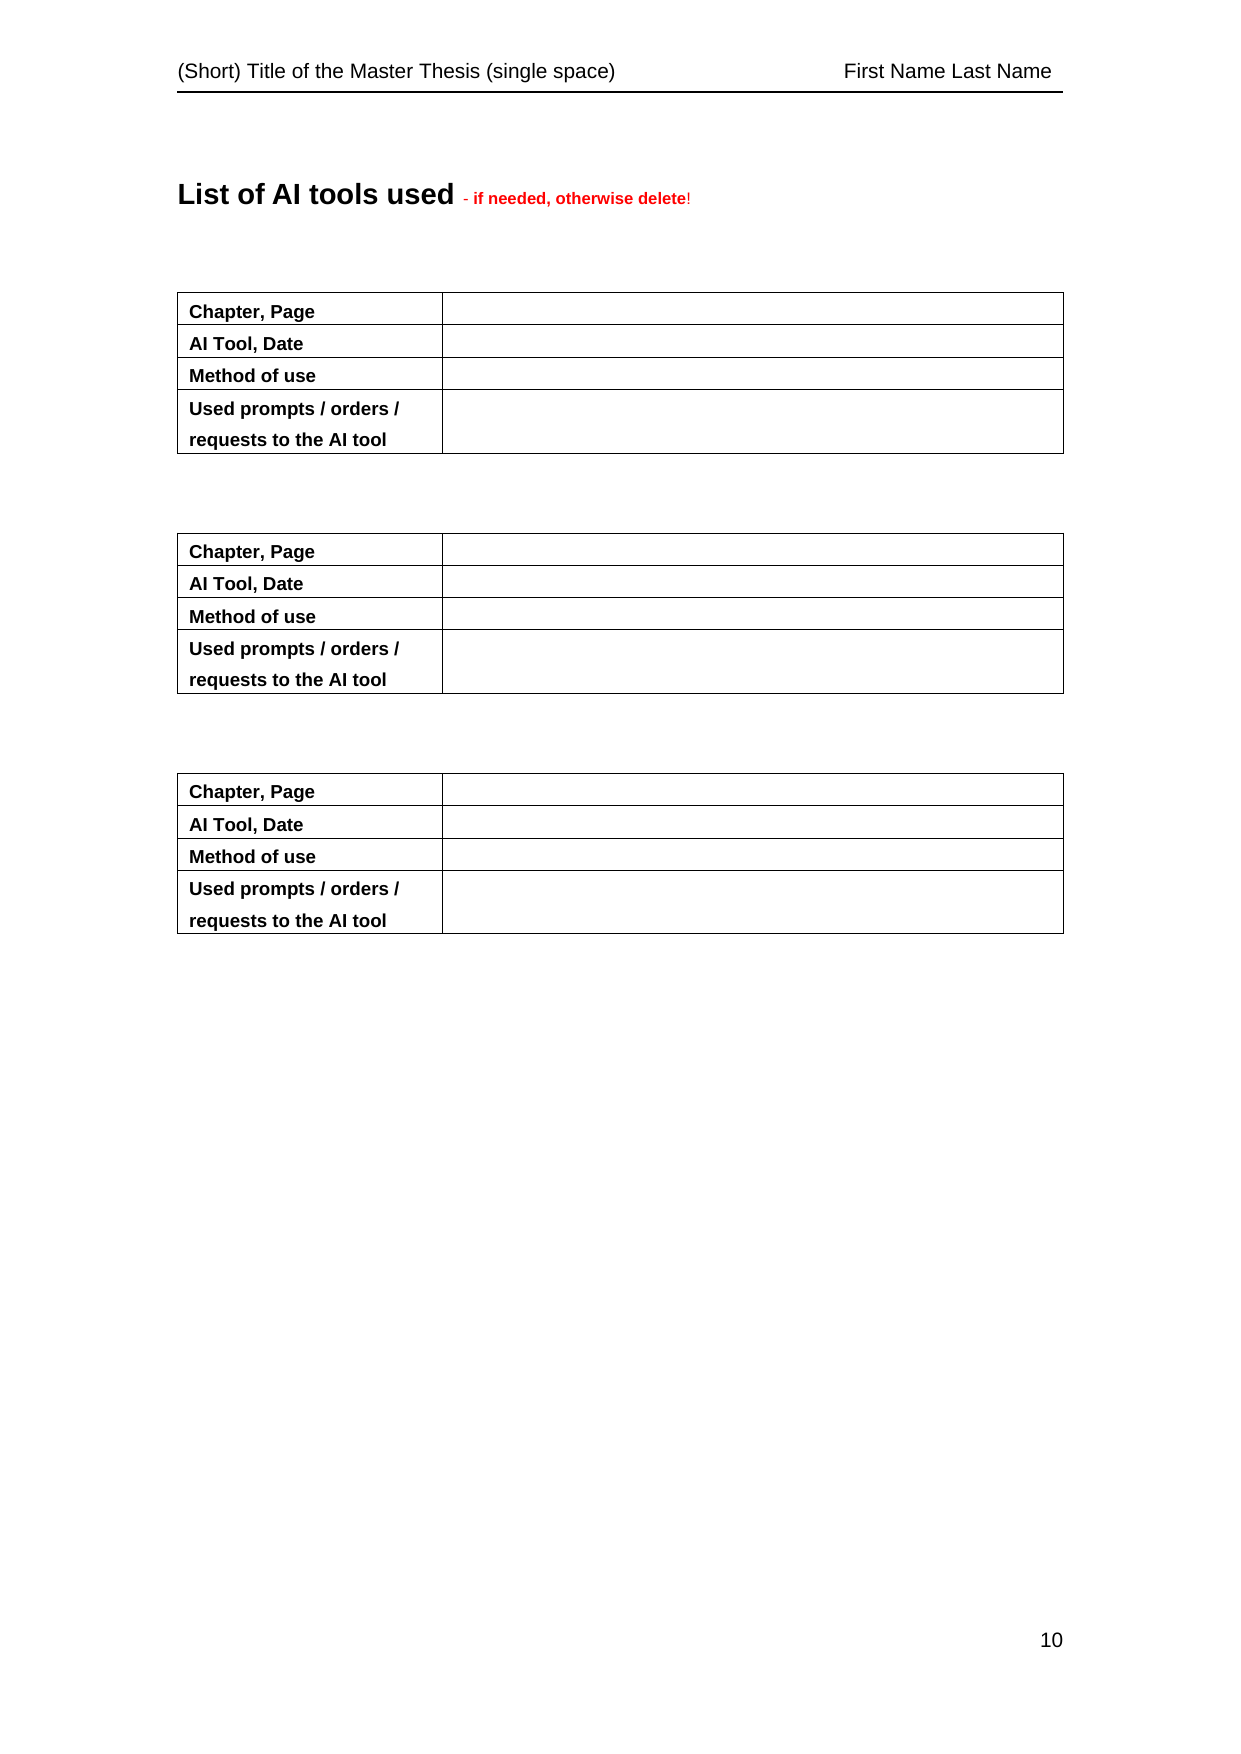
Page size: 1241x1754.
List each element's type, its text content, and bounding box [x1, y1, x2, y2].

table_cell Used prompts / orders / requests to the AI tool [178, 390, 442, 452]
table_cell [443, 358, 1063, 389]
table_cell [443, 566, 1063, 597]
table_cell [443, 806, 1063, 837]
table_header Chapter, Page [178, 774, 442, 805]
table_cell AI Tool, Date [178, 566, 442, 597]
table_cell [443, 871, 1063, 933]
table_header [443, 774, 1063, 805]
table_cell [443, 598, 1063, 629]
table_header [443, 293, 1063, 324]
table_cell [443, 325, 1063, 357]
table_cell [443, 390, 1063, 452]
table_cell Method of use [178, 598, 442, 629]
table_header [443, 534, 1063, 565]
table_cell [443, 839, 1063, 870]
subtitle List of AI tools used - if needed, otherwise delete! [177, 177, 1063, 211]
table_cell AI Tool, Date [178, 325, 442, 357]
table_cell Method of use [178, 839, 442, 870]
table_cell AI Tool, Date [178, 806, 442, 837]
table_header Chapter, Page [178, 534, 442, 565]
table_cell Method of use [178, 358, 442, 389]
table_cell Used prompts / orders / requests to the AI tool [178, 871, 442, 933]
table_cell Used prompts / orders / requests to the AI tool [178, 630, 442, 693]
table_header Chapter, Page [178, 293, 442, 324]
table_cell [443, 630, 1063, 693]
